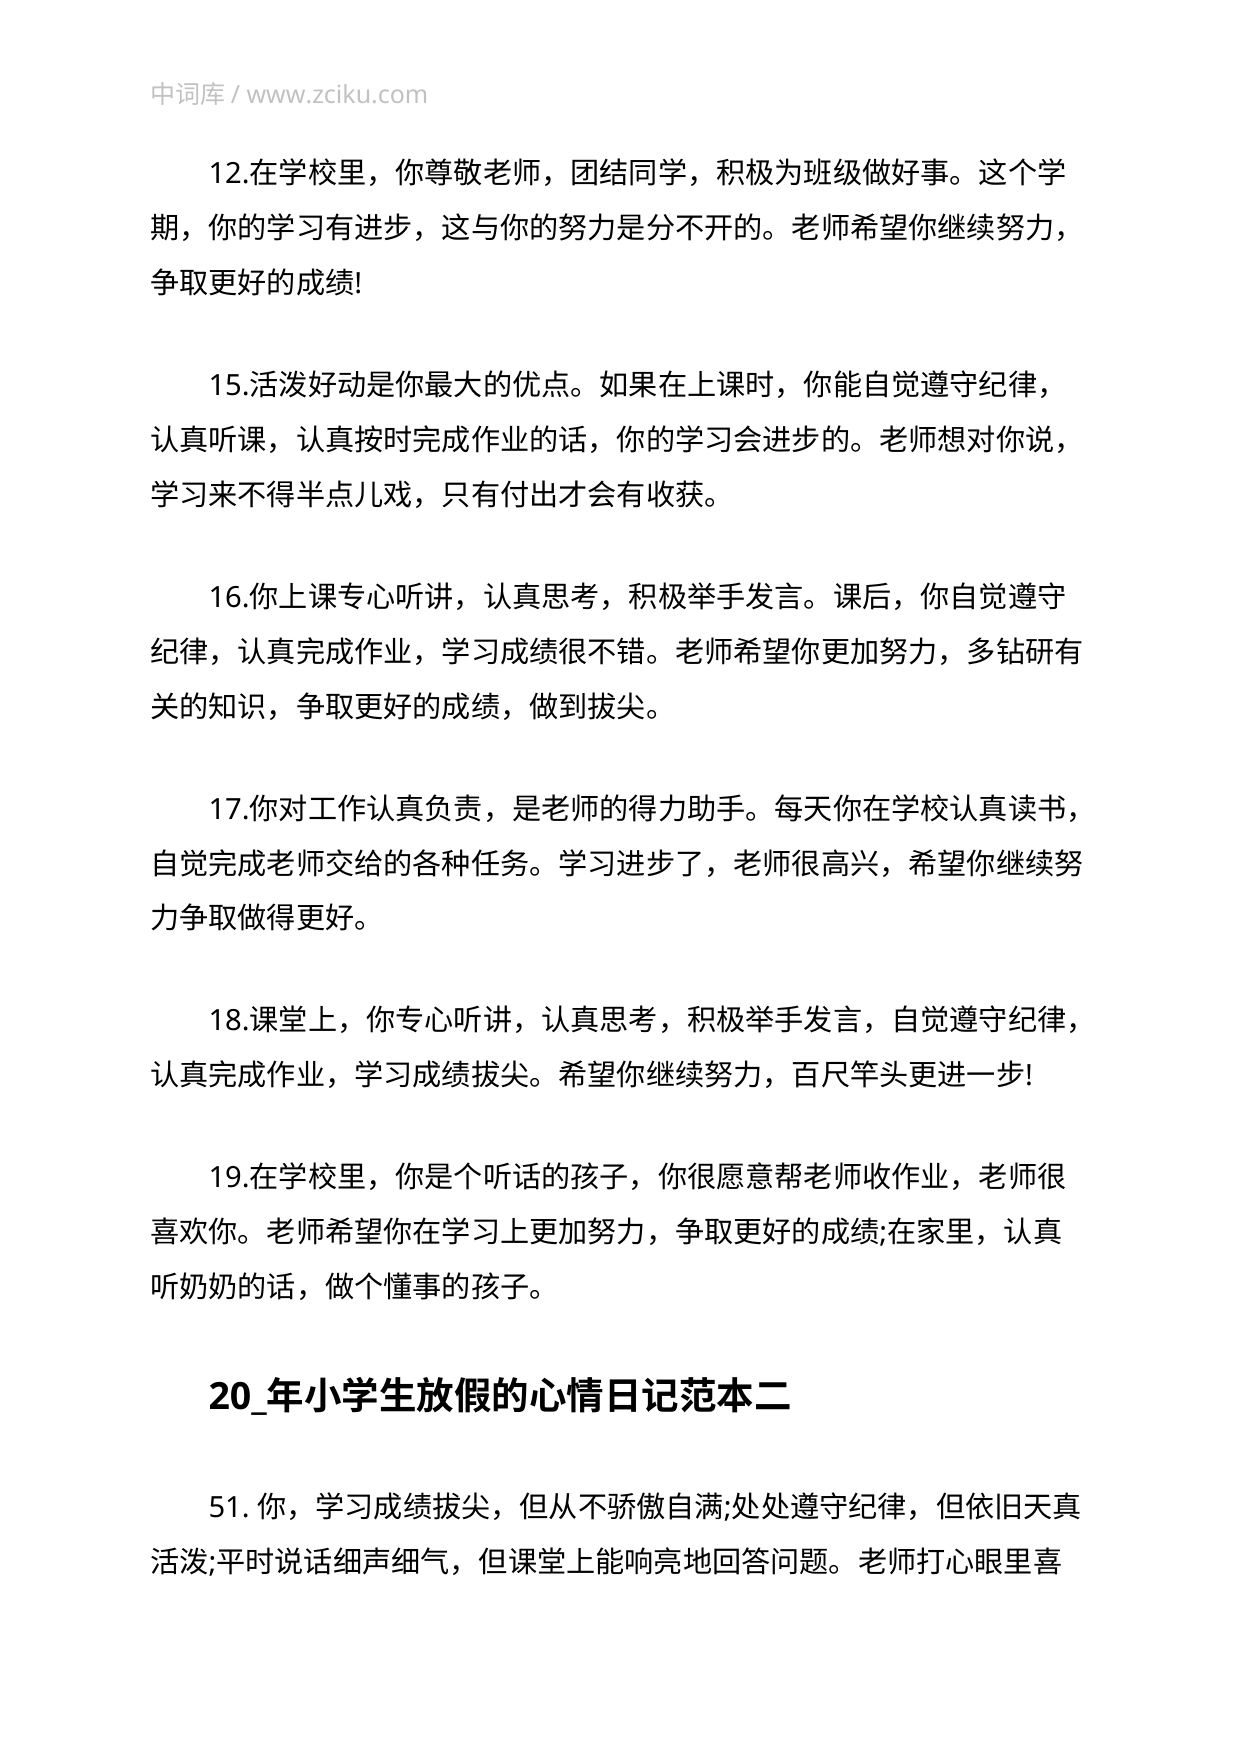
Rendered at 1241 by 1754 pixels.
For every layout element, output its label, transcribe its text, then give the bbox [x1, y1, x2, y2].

text 18.课堂上，你专心听讲，认真思考，积极举手发言，自觉遵守纪律，认真完成作业，学习成绩拔尖。希望你继续努力，百尺竿头更进一步! [150, 997, 1090, 1094]
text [150, 1483, 1090, 1581]
text 17.你对工作认真负责，是老师的得力助手。每天你在学校认真读书，自觉完成老师交给的各种任务。学习进步了，老师很高兴，希望你继续努力争取做得更好。 [150, 785, 1090, 937]
text 20_年小学生放假的心情日记范本二 [150, 1366, 1090, 1420]
text 15.活泼好动是你最大的优点。如果在上课时，你能自觉遵守纪律，认真听课，认真按时完成作业的话，你的学习会进步的。老师想对你说，学习来不得半点儿戏，只有付出才会有收获。 [150, 362, 1090, 514]
text 12.在学校里，你尊敬老师，团结同学，积极为班级做好事。这个学期，你的学习有进步，这与你的努力是分不开的。老师希望你继续努力，争取更好的成绩! [150, 150, 1090, 302]
text 19.在学校里，你是个听话的孩子，你很愿意帮老师收作业，老师很喜欢你。老师希望你在学习上更加努力，争取更好的成绩;在家里，认真听奶奶的话，做个懂事的孩子。 [150, 1154, 1090, 1306]
text 16.你上课专心听讲，认真思考，积极举手发言。课后，你自觉遵守纪律，认真完成作业，学习成绩很不错。老师希望你更加努力，多钻研有关的知识，争取更好的成绩，做到拔尖。 [150, 573, 1090, 726]
